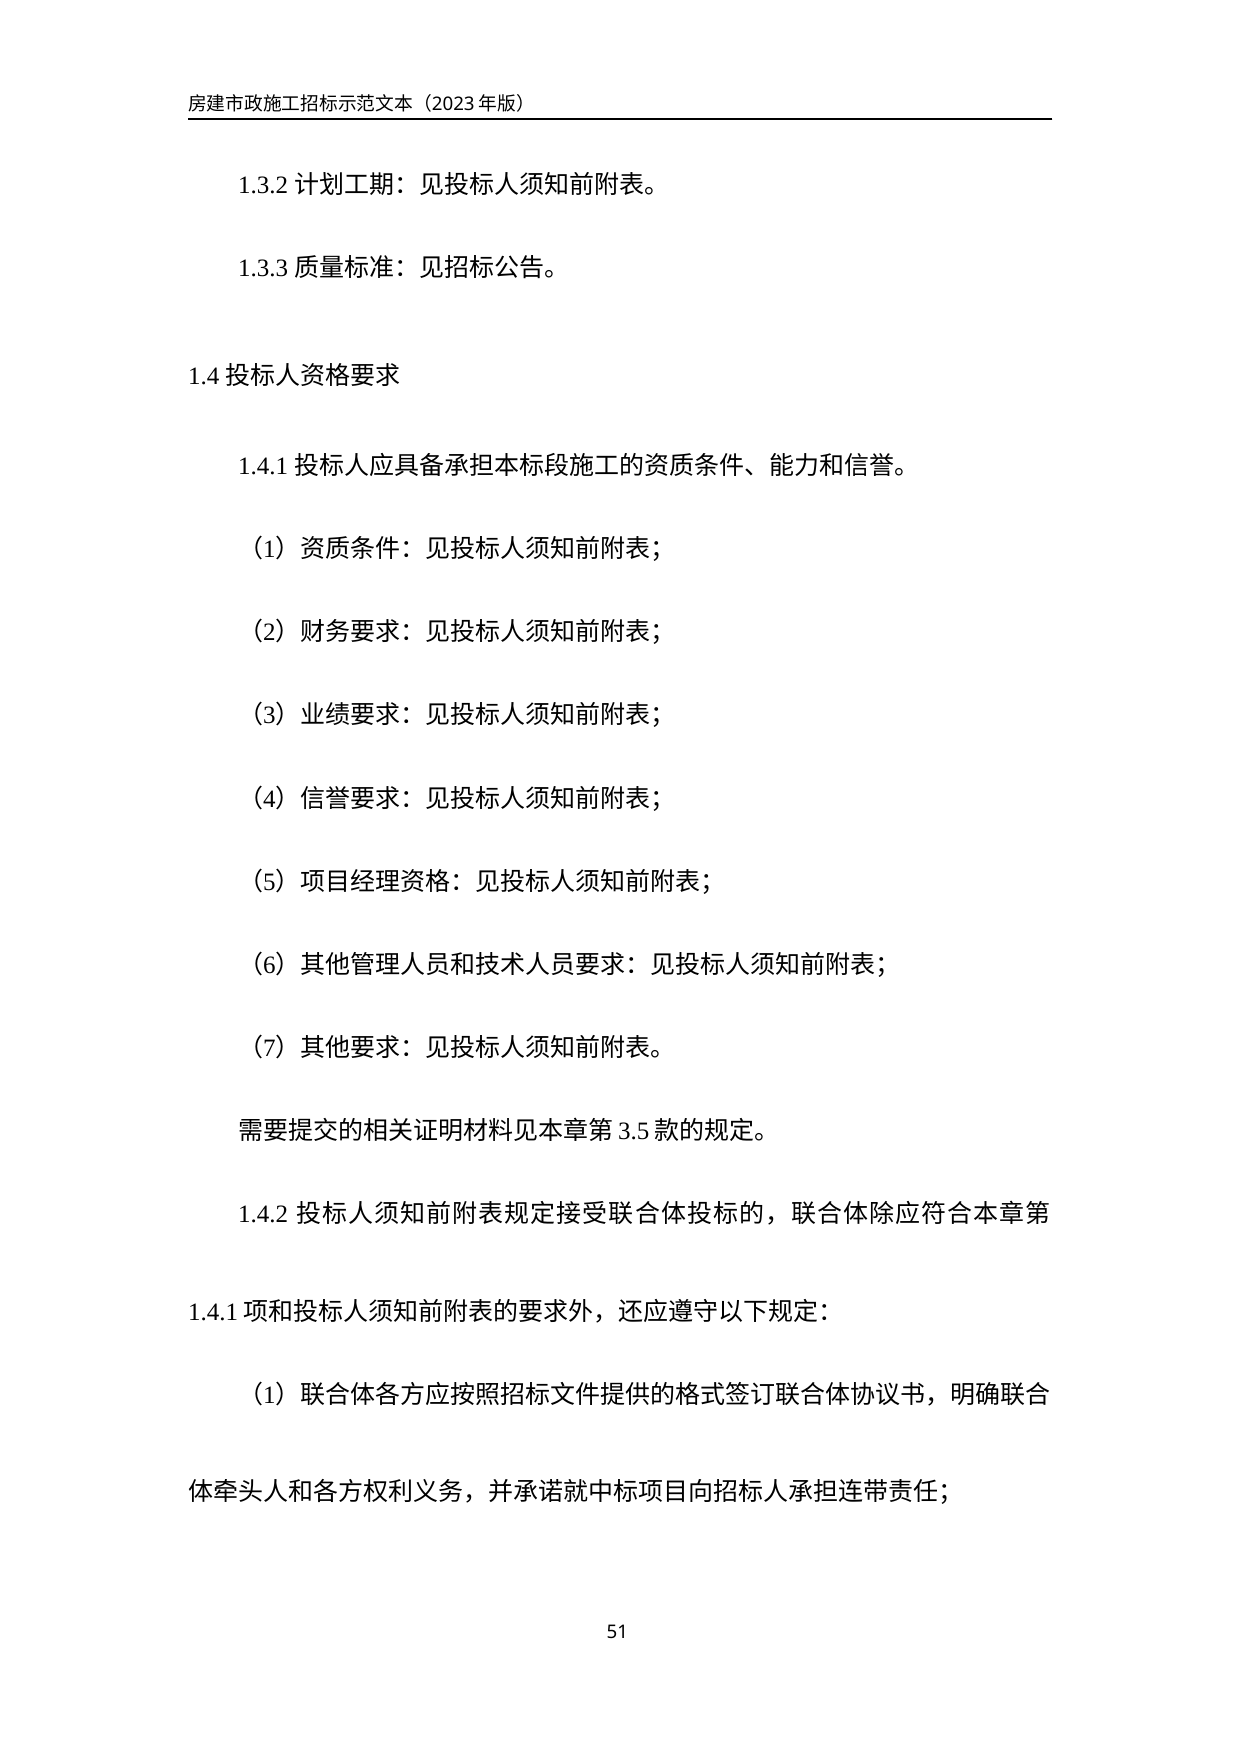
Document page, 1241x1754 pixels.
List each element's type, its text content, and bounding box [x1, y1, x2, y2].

text （1）联合体各方应按照招标文件提供的格式签订联合体协议书，明确联合体牵头人和各方权利义务，并承诺就中标项目向招标人承担连带责任； [188, 1360, 1052, 1522]
text （3）业绩要求：见投标人须知前附表； [188, 681, 1052, 746]
subtitle 1.4 投标人资格要求 [188, 341, 1052, 406]
text 需要提交的相关证明材料见本章第3.5款的规定。 [188, 1096, 1052, 1161]
text 1.4.2 投标人须知前附表规定接受联合体投标的，联合体除应符合本章第1.4.1项和投标人须知前附表的要求外，还应遵守以下规定： [188, 1179, 1052, 1342]
text （2）财务要求：见投标人须知前附表； [188, 597, 1052, 662]
text （1）资质条件：见投标人须知前附表； [188, 514, 1052, 579]
text 1.4.1 投标人应具备承担本标段施工的资质条件、能力和信誉。 [188, 431, 1052, 496]
text 1.3.2 计划工期：见投标人须知前附表。 [188, 150, 1052, 215]
text （4）信誉要求：见投标人须知前附表； [188, 764, 1052, 829]
text （7）其他要求：见投标人须知前附表。 [188, 1013, 1052, 1078]
text （5）项目经理资格：见投标人须知前附表； [188, 847, 1052, 912]
text 1.3.3 质量标准：见招标公告。 [188, 233, 1052, 298]
text （6）其他管理人员和技术人员要求：见投标人须知前附表； [188, 930, 1052, 995]
